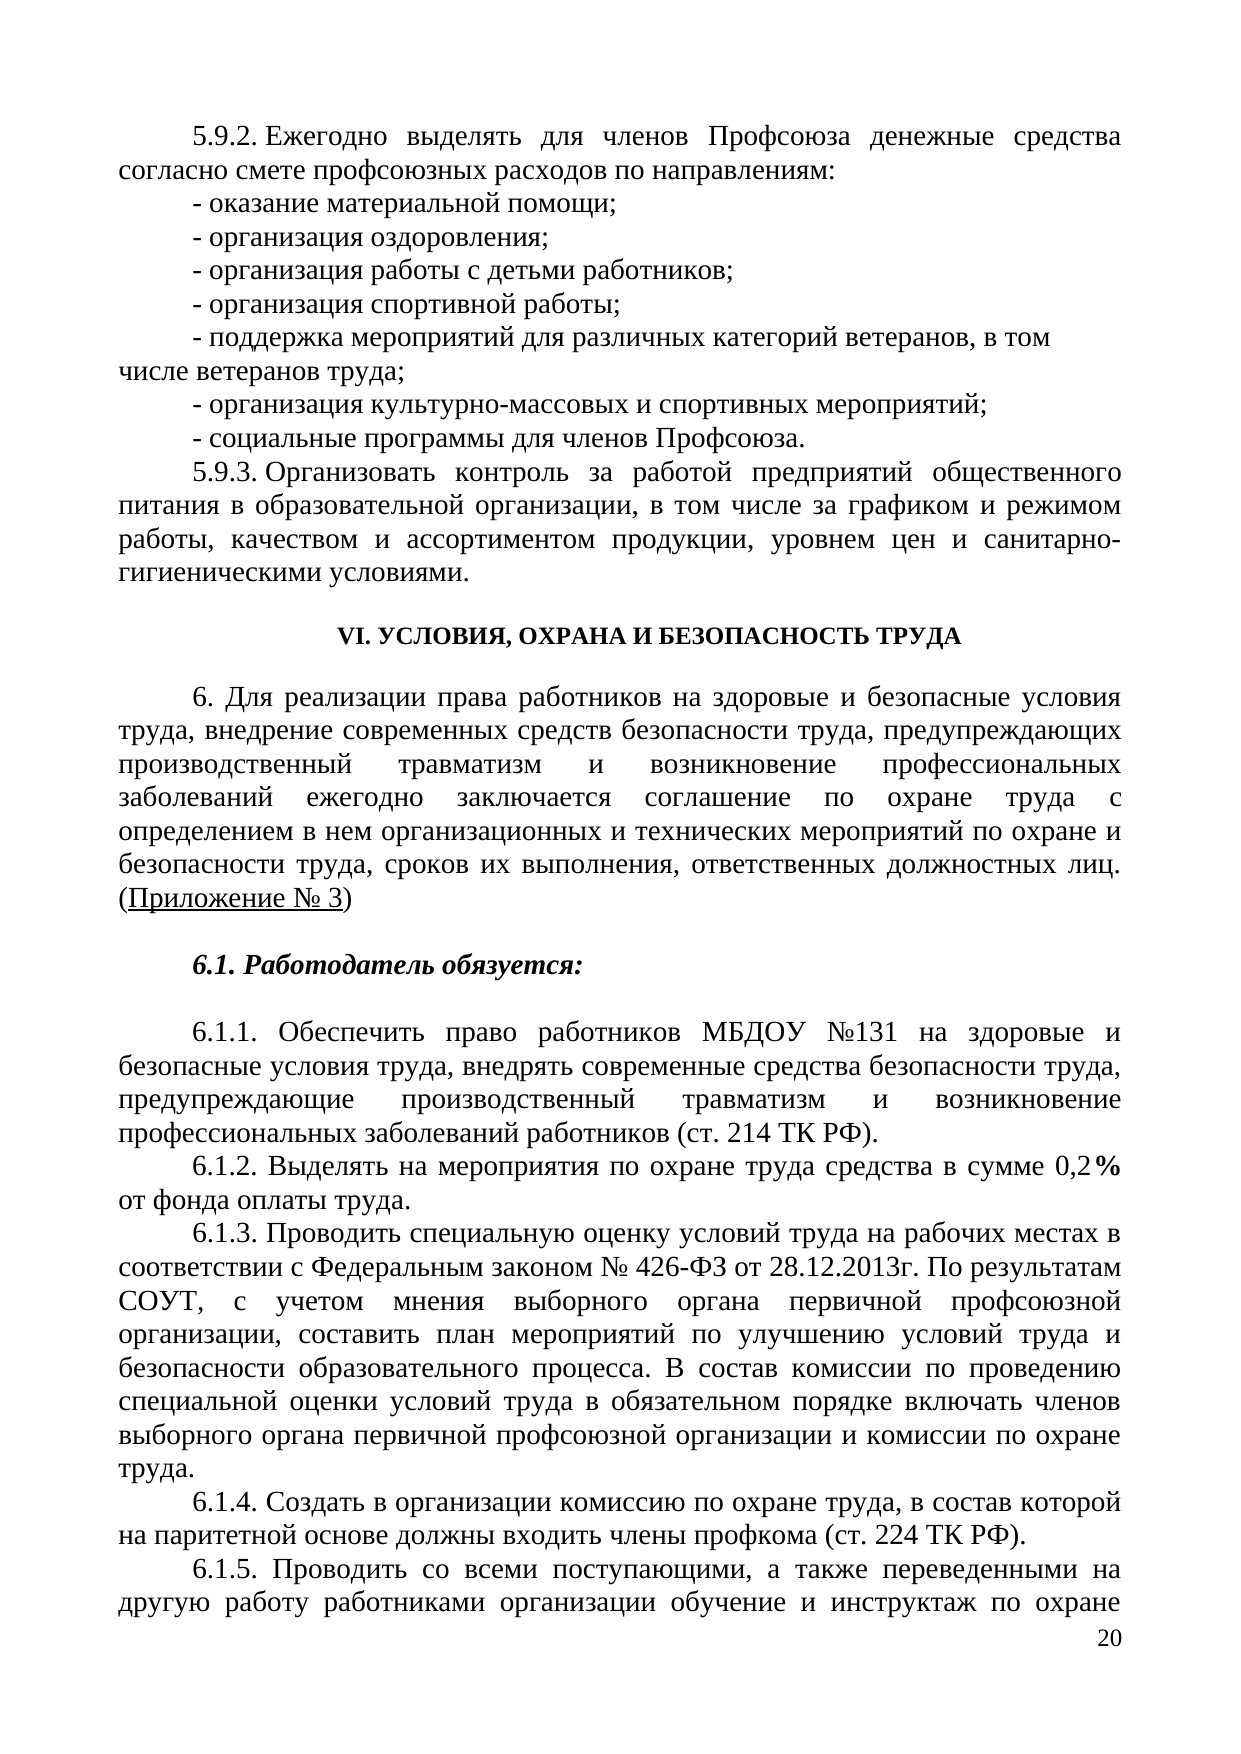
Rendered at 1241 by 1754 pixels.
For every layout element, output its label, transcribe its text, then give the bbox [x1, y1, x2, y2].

text 6.1.1. Обеспечить право работников МБДОУ №131 на здоровые и безопасные условия труда, внедрять современные средства безопасности труда, предупреждающие производственный травматизм и возникновение профессиональных заболеваний работников (ст. 214 ТК РФ). [118, 1014, 1122, 1148]
text - оказание материальной помощи; [118, 185, 1122, 219]
text - социальные программы для членов Профсоюза. [118, 420, 1122, 454]
text - организация спортивной работы; [118, 286, 1122, 319]
text - поддержка мероприятий для различных категорий ветеранов, в том числе ветеранов труда; [118, 319, 1122, 387]
text 6.1. Работодатель обязуется: [118, 947, 1122, 981]
text 6. Для реализации права работников на здоровые и безопасные условия труда, внедрение современных средств безопасности труда, предупреждающих производственный травматизм и возникновение профессиональных заболеваний ежегодно заключается соглашение по охране труда с определением в нем организационных и технических мероприятий по охране и безопасности труда, сроков их выполнения, ответственных должностных лиц. (Приложение № 3) [118, 679, 1122, 914]
text - организация работы с детьми работников; [118, 252, 1122, 286]
text 6.1.2. Выделять на мероприятия по охране труда средства в сумме 0,2% от фонда оплаты труда. [118, 1148, 1122, 1216]
text 5.9.2. Ежегодно выделять для членов Профсоюза денежные средства согласно смете профсоюзных расходов по направлениям: [118, 118, 1122, 185]
text VI. УСЛОВИЯ, ОХРАНА И БЕЗОПАСНОСТЬ ТРУДА [118, 621, 1122, 650]
text 6.1.4. Создать в организации комиссию по охране труда, в состав которой на паритетной основе должны входить члены профкома (ст. 224 ТК РФ). [118, 1484, 1122, 1551]
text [118, 1551, 1122, 1618]
text - организация оздоровления; [118, 219, 1122, 252]
text 5.9.3. Организовать контроль за работой предприятий общественного питания в образовательной организации, в том числе за графиком и режимом работы, качеством и ассортиментом продукции, уровнем цен и санитарно-гигиеническими условиями. [118, 454, 1122, 588]
text 6.1.3. Проводить специальную оценку условий труда на рабочих местах в соответствии с Федеральным законом № 426-ФЗ от 28.12.2013г. По результатам СОУТ, с учетом мнения выборного органа первичной профсоюзной организации, составить план мероприятий по улучшению условий труда и безопасности образовательного процесса. В состав комиссии по проведению специальной оценки условий труда в обязательном порядке включать членов выборного органа первичной профсоюзной организации и комиссии по охране труда. [118, 1216, 1122, 1484]
text - организация культурно-массовых и спортивных мероприятий; [118, 387, 1122, 420]
